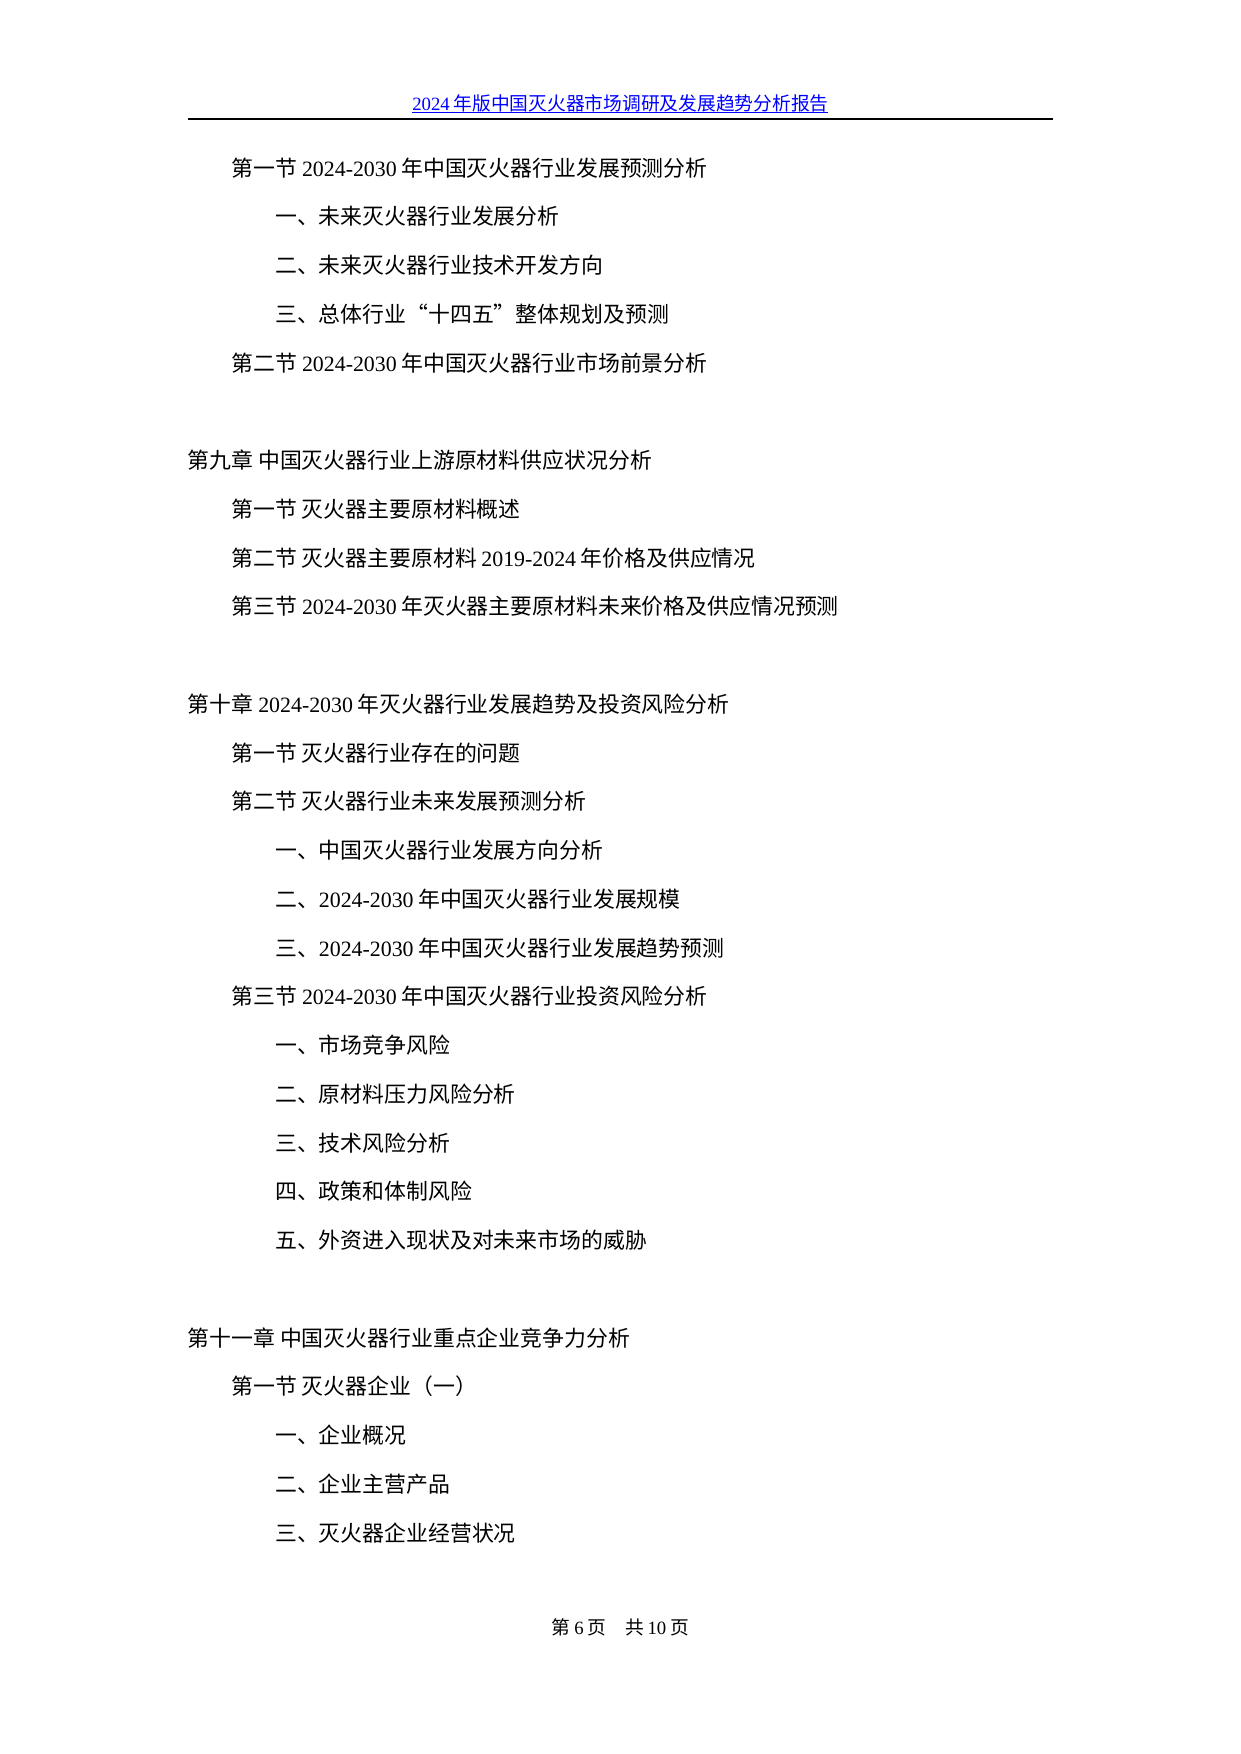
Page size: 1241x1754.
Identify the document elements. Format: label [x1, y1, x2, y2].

text [187, 150, 1053, 1548]
